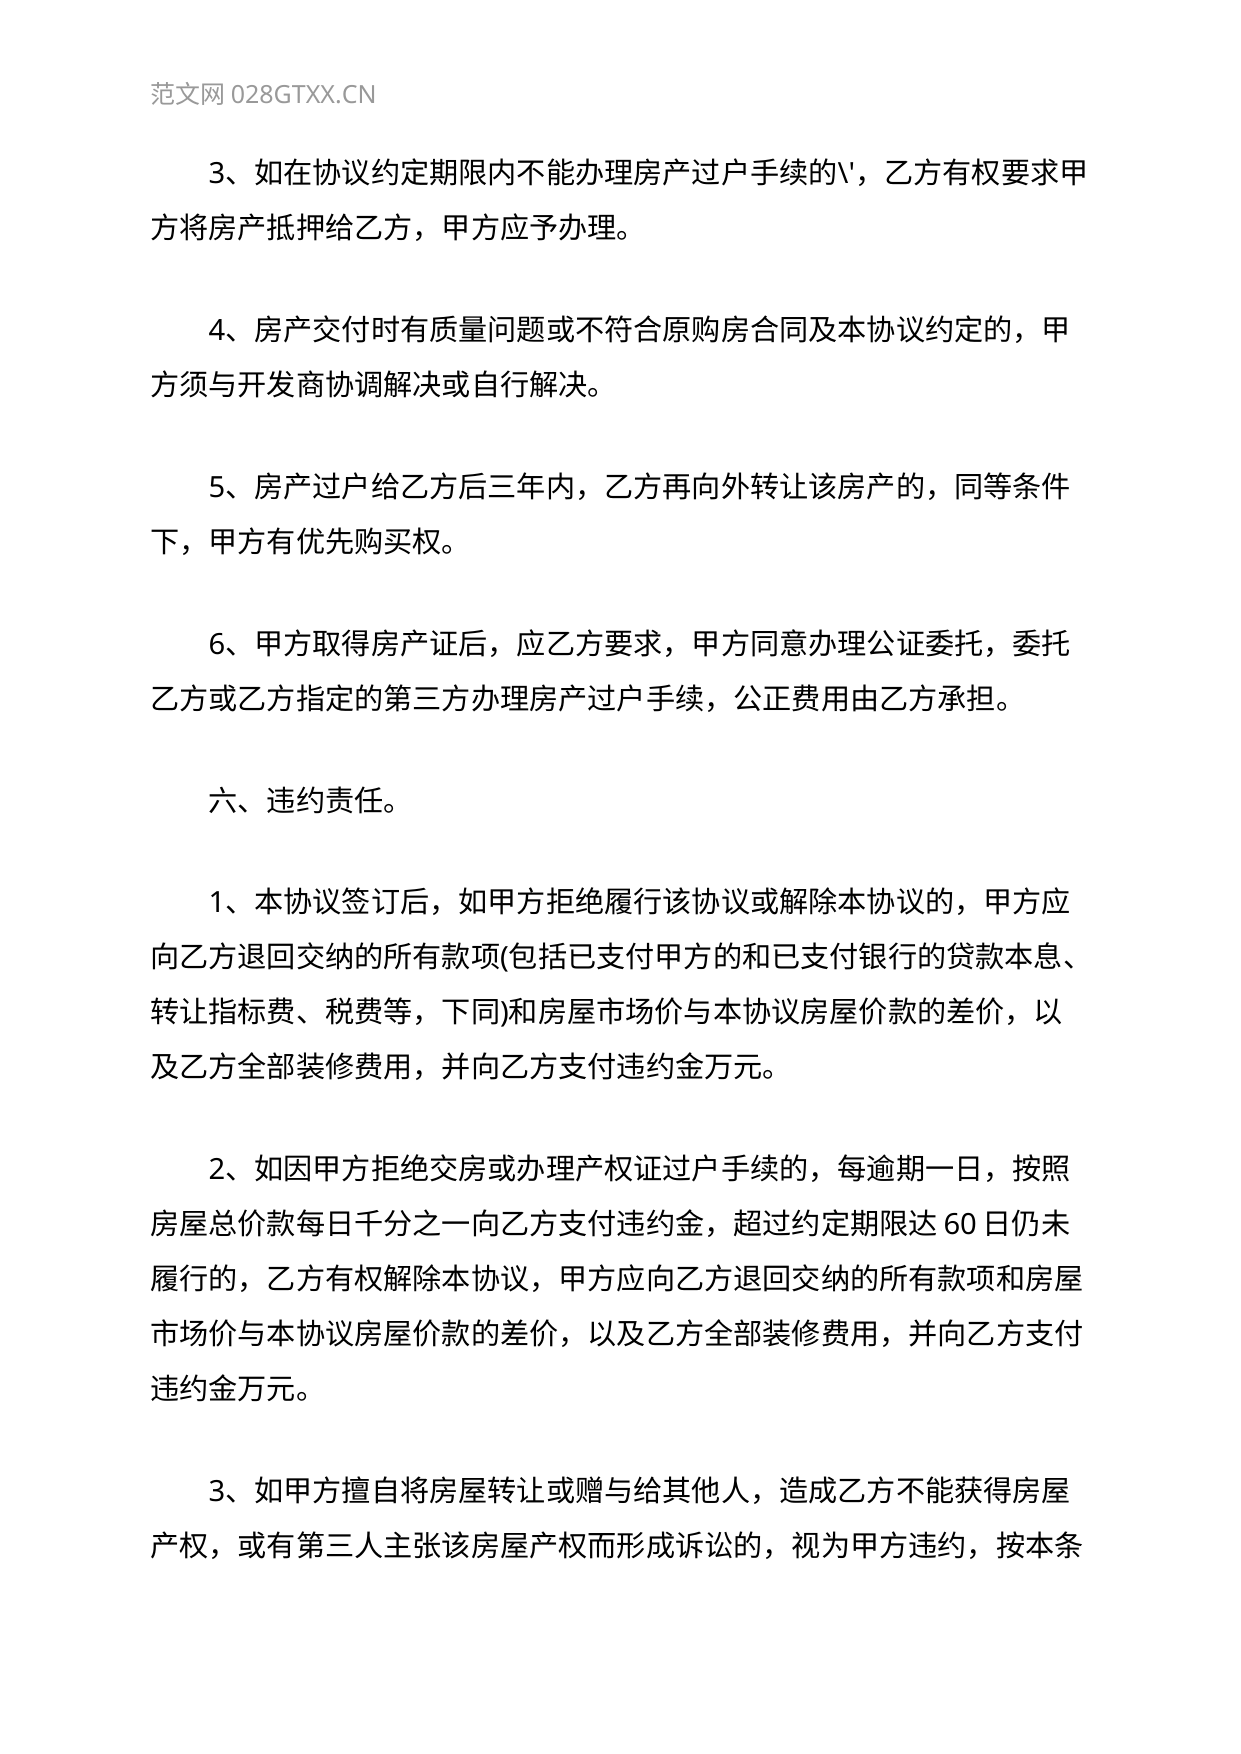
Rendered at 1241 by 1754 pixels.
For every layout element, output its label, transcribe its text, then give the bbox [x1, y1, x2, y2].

text 1、本协议签订后，如甲方拒绝履行该协议或解除本协议的，甲方应向乙方退回交纳的所有款项(包括已支付甲方的和已支付银行的贷款本息、转让指标费、税费等，下同)和房屋市场价与本协议房屋价款的差价，以及乙方全部装修费用，并向乙方支付违约金万元。 [150, 879, 1090, 1086]
text 六、违约责任。 [150, 777, 1090, 819]
text 5、房产过户给乙方后三年内，乙方再向外转让该房产的，同等条件下，甲方有优先购买权。 [150, 463, 1090, 561]
text 6、甲方取得房产证后，应乙方要求，甲方同意办理公证委托，委托乙方或乙方指定的第三方办理房产过户手续，公正费用由乙方承担。 [150, 620, 1090, 718]
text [150, 1467, 1090, 1564]
text 4、房产交付时有质量问题或不符合原购房合同及本协议约定的，甲方须与开发商协调解决或自行解决。 [150, 307, 1090, 404]
text 3、如在协议约定期限内不能办理房产过户手续的\'，乙方有权要求甲方将房产抵押给乙方，甲方应予办理。 [150, 150, 1090, 247]
text 2、如因甲方拒绝交房或办理产权证过户手续的，每逾期一日，按照房屋总价款每日千分之一向乙方支付违约金，超过约定期限达60日仍未履行的，乙方有权解除本协议，甲方应向乙方退回交纳的所有款项和房屋市场价与本协议房屋价款的差价，以及乙方全部装修费用，并向乙方支付违约金万元。 [150, 1146, 1090, 1408]
